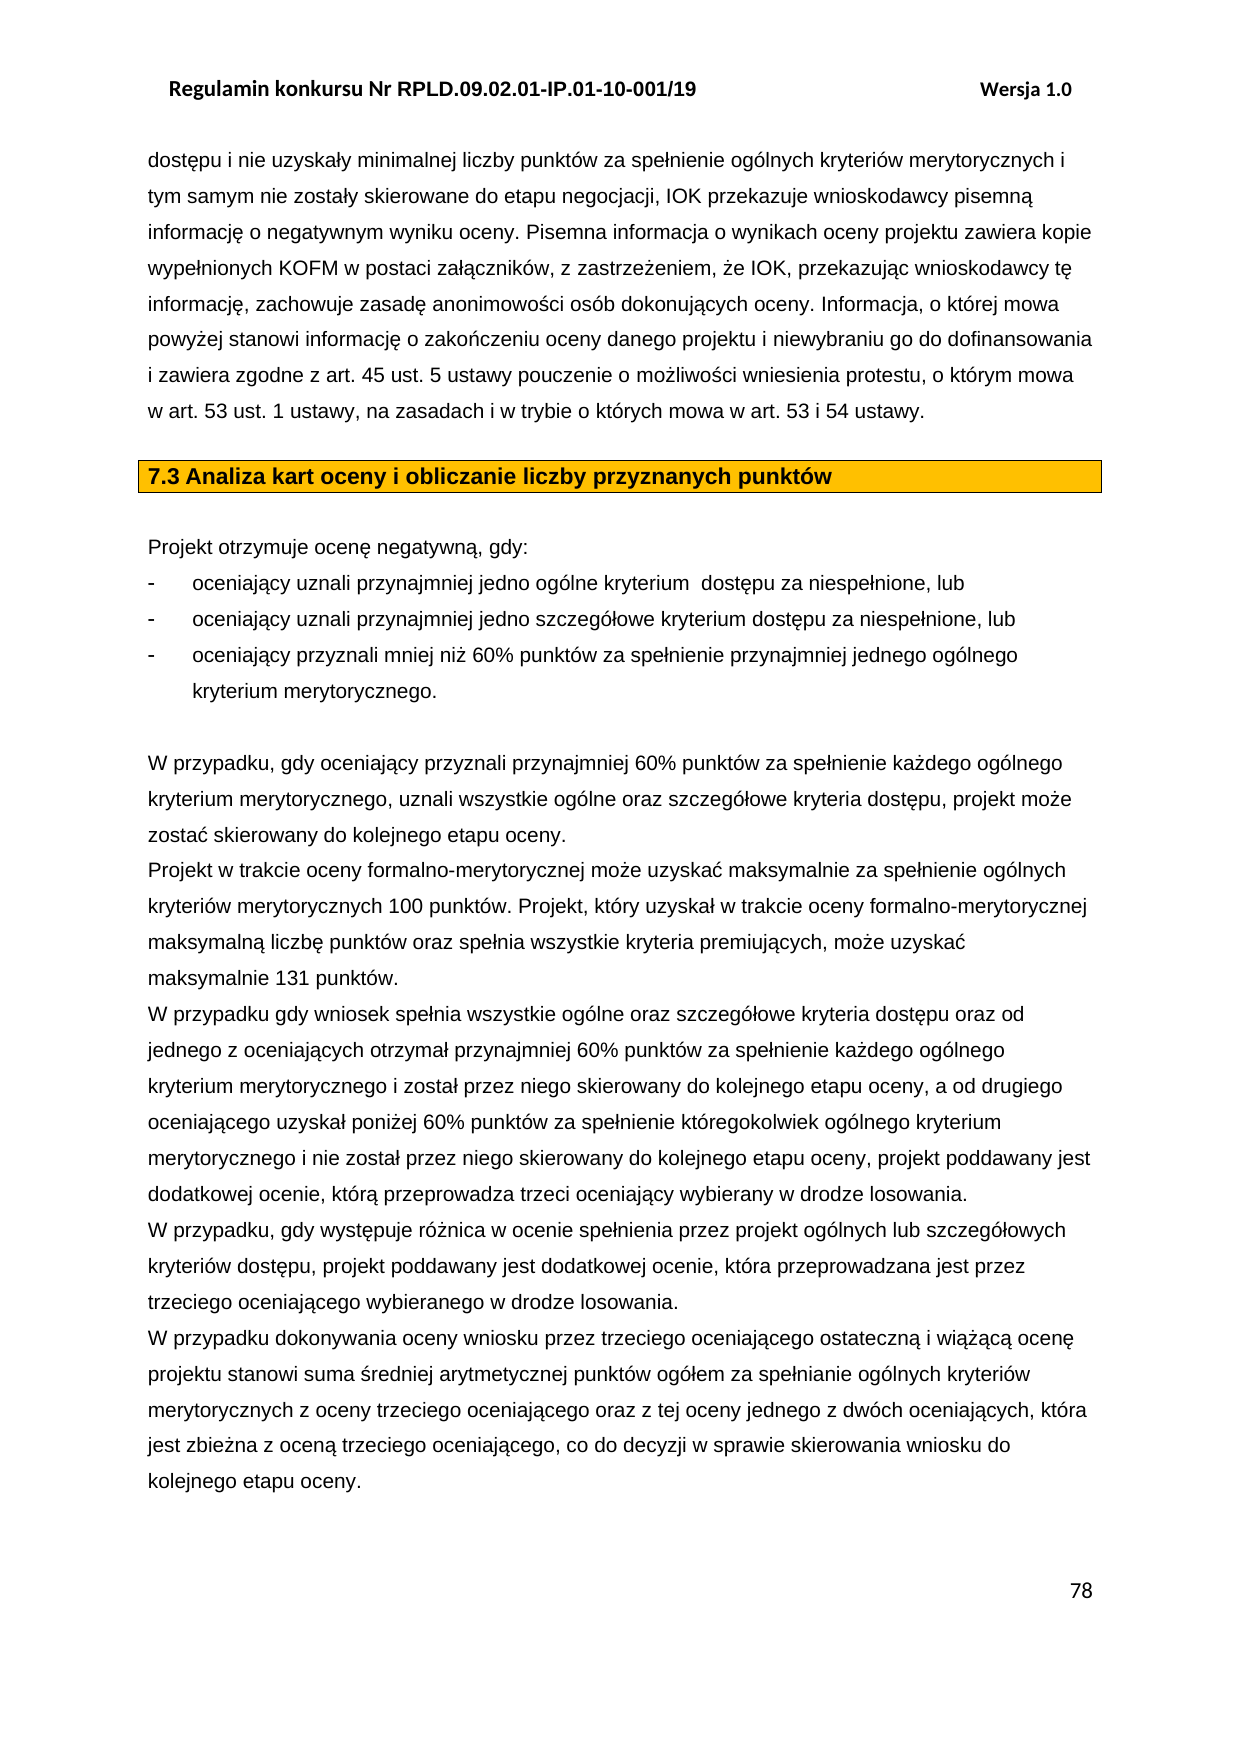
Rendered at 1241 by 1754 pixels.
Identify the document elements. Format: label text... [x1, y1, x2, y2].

text W przypadku, gdy występuje różnica w ocenie spełnienia przez projekt ogólnych lub szczegółowych kryteriów dostępu, projekt poddawany jest dodatkowej ocenie, która przeprowadzana jest przez trzeciego oceniającego wybieranego w drodze losowania. [148, 1218, 1093, 1313]
text W przypadku dokonywania oceny wniosku przez trzeciego oceniającego ostateczną i wiążącą ocenę projektu stanowi suma średniej arytmetycznej punktów ogółem za spełnianie ogólnych kryteriów merytorycznych z oceny trzeciego oceniającego oraz z tej oceny jednego z dwóch oceniających, która jest zbieżna z oceną trzeciego oceniającego, co do decyzji w sprawie skierowania wniosku do kolejnego etapu oceny. [148, 1326, 1093, 1493]
list Projekt otrzymuje ocenę negatywną, gdy: [148, 534, 1093, 558]
text Projekt w trakcie oceny formalno-merytorycznej może uzyskać maksymalnie za spełnienie ogólnych kryteriów merytorycznych 100 punktów. Projekt, który uzyskał w trakcie oceny formalno-merytorycznej maksymalną liczbę punktów oraz spełnia wszystkie kryteria premiujących, może uzyskać maksymalnie 131 punktów. [148, 858, 1093, 990]
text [148, 148, 1093, 423]
text W przypadku, gdy oceniający przyznali przynajmniej 60% punktów za spełnienie każdego ogólnego kryterium merytorycznego, uznali wszystkie ogólne oraz szczegółowe kryteria dostępu, projekt może zostać skierowany do kolejnego etapu oceny. [148, 751, 1093, 846]
list oceniający uznali przynajmniej jedno szczegółowe kryterium dostępu za niespełnione, lub [148, 607, 1093, 631]
list oceniający przyznali mniej niż 60% punktów za spełnienie przynajmniej jednego ogólnego kryterium merytorycznego. [148, 643, 1093, 703]
list Analiza kart oceny i obliczanie liczby przyznanych punktów [139, 461, 1101, 492]
text W przypadku gdy wniosek spełnia wszystkie ogólne oraz szczegółowe kryteria dostępu oraz od jednego z oceniających otrzymał przynajmniej 60% punktów za spełnienie każdego ogólnego kryterium merytorycznego i został przez niego skierowany do kolejnego etapu oceny, a od drugiego oceniającego uzyskał poniżej 60% punktów za spełnienie któregokolwiek ogólnego kryterium merytorycznego i nie został przez niego skierowany do kolejnego etapu oceny, projekt poddawany jest dodatkowej ocenie, którą przeprowadza trzeci oceniający wybierany w drodze losowania. [148, 1002, 1093, 1206]
list oceniający uznali przynajmniej jedno ogólne kryterium dostępu za niespełnione, lub [148, 571, 1093, 594]
